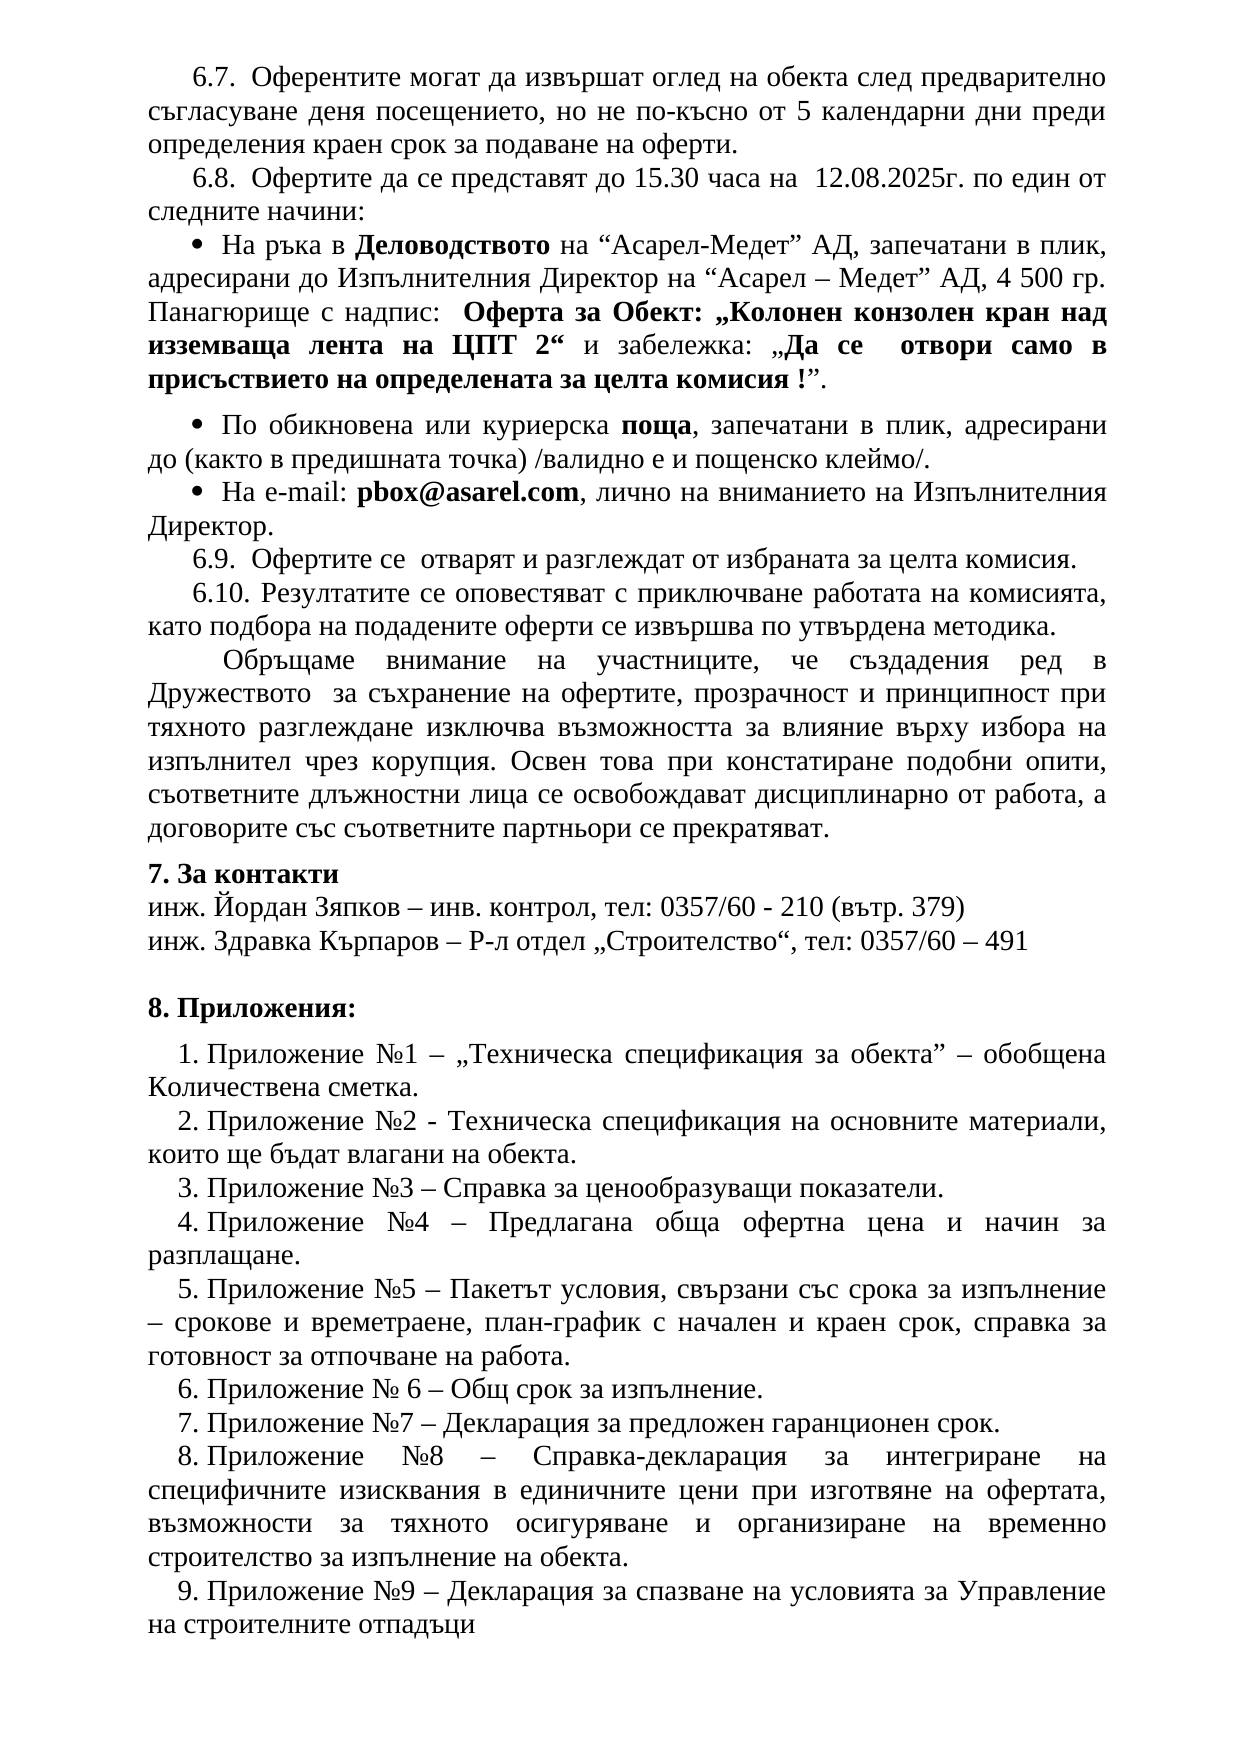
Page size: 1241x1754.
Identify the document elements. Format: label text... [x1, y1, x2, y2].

list Офертите да се представят до 15.30 часа на 12.08.2025г. по един от следните начини: [148, 160, 1107, 227]
text 8. Приложения: [148, 990, 1107, 1023]
list Приложение №5 – Пакетът условия, свързани със срока за изпълнение – срокове и времетраене, план-график с начален и краен срок, справка за готовност за отпочване на работа. [148, 1271, 1107, 1371]
list Офертите се отварят и разглеждат от избраната за целта комисия. [148, 541, 1107, 575]
list Приложение №3 – Справка за ценообразуващи показатели. [177, 1170, 1107, 1204]
list Приложение №2 - Техническа спецификация на основните материали, които ще бъдат влагани на обекта. [148, 1103, 1107, 1170]
list Резултатите се оповестяват с приключване работата на комисията, като подбора на подадените оферти се извършва по утвърдена методика. [148, 575, 1107, 642]
list По обикновена или куриерска поща, запечатани в плик, адресирани до (както в предишната точка) /валидно е и пощенско клеймо/. [148, 407, 1107, 474]
list Приложение №9 – Декларация за спазване на условията за Управление на строителните отпадъци [148, 1573, 1107, 1640]
list Приложение №4 – Предлагана обща офертна цена и начин за разплащане. [148, 1204, 1107, 1271]
list Приложение № 6 – Общ срок за изпълнение. [177, 1371, 1107, 1405]
list Приложение №8 – Справка-декларация за интегриране на специфичните изисквания в единичните цени при изготвяне на офертата, възможности за тяхното осигуряване и организиране на временно строителство за изпълнение на обекта. [148, 1438, 1107, 1573]
list На e-mail: pbox@asarel.com, лично на вниманието на Изпълнителния Директор. [148, 474, 1107, 541]
text инж. Йордан Зяпков – инв. контрол, тел: 0357/60 - 210 (вътр. 379) [148, 889, 1107, 923]
text инж. Здравка Кърпаров – Р-л отдел „Строителство“, тел: 0357/60 – 491 [148, 923, 1107, 956]
list Приложение №1 – „Техническа спецификация за обекта” – обобщена Количествена сметка. [148, 1036, 1107, 1103]
text 7. За контакти [148, 856, 1107, 889]
list На ръка в Деловодството на “Асарел-Медет” АД, запечатани в плик, адресирани до Изпълнителния Директор на “Асарел – Медет” АД, 4 500 гр. Панагюрище с надпис: Оферта за Обект: „Колонен конзолен кран над изземваща лента на ЦПТ 2“ и забележка: „Да се отвори само в присъствието на определената за целта комисия !”. [148, 227, 1107, 394]
text Обръщаме внимание на участниците, че създадения ред в Дружеството за съхранение на офертите, прозрачност и принципност при тяхното разглеждане изключва възможността за влияние върху избора на изпълнител чрез корупция. Освен това при констатиране подобни опити, съответните длъжностни лица се освобождават дисциплинарно от работа, а договорите със съответните партньори се прекратяват. [148, 642, 1107, 843]
list Оферентите могат да извършат оглед на обекта след предварително съгласуване деня посещението, но не по-късно от 5 календарни дни преди определения краен срок за подаване на оферти. [148, 59, 1107, 160]
list Приложение №7 – Декларация за предложен гаранционен срок. [177, 1405, 1107, 1438]
